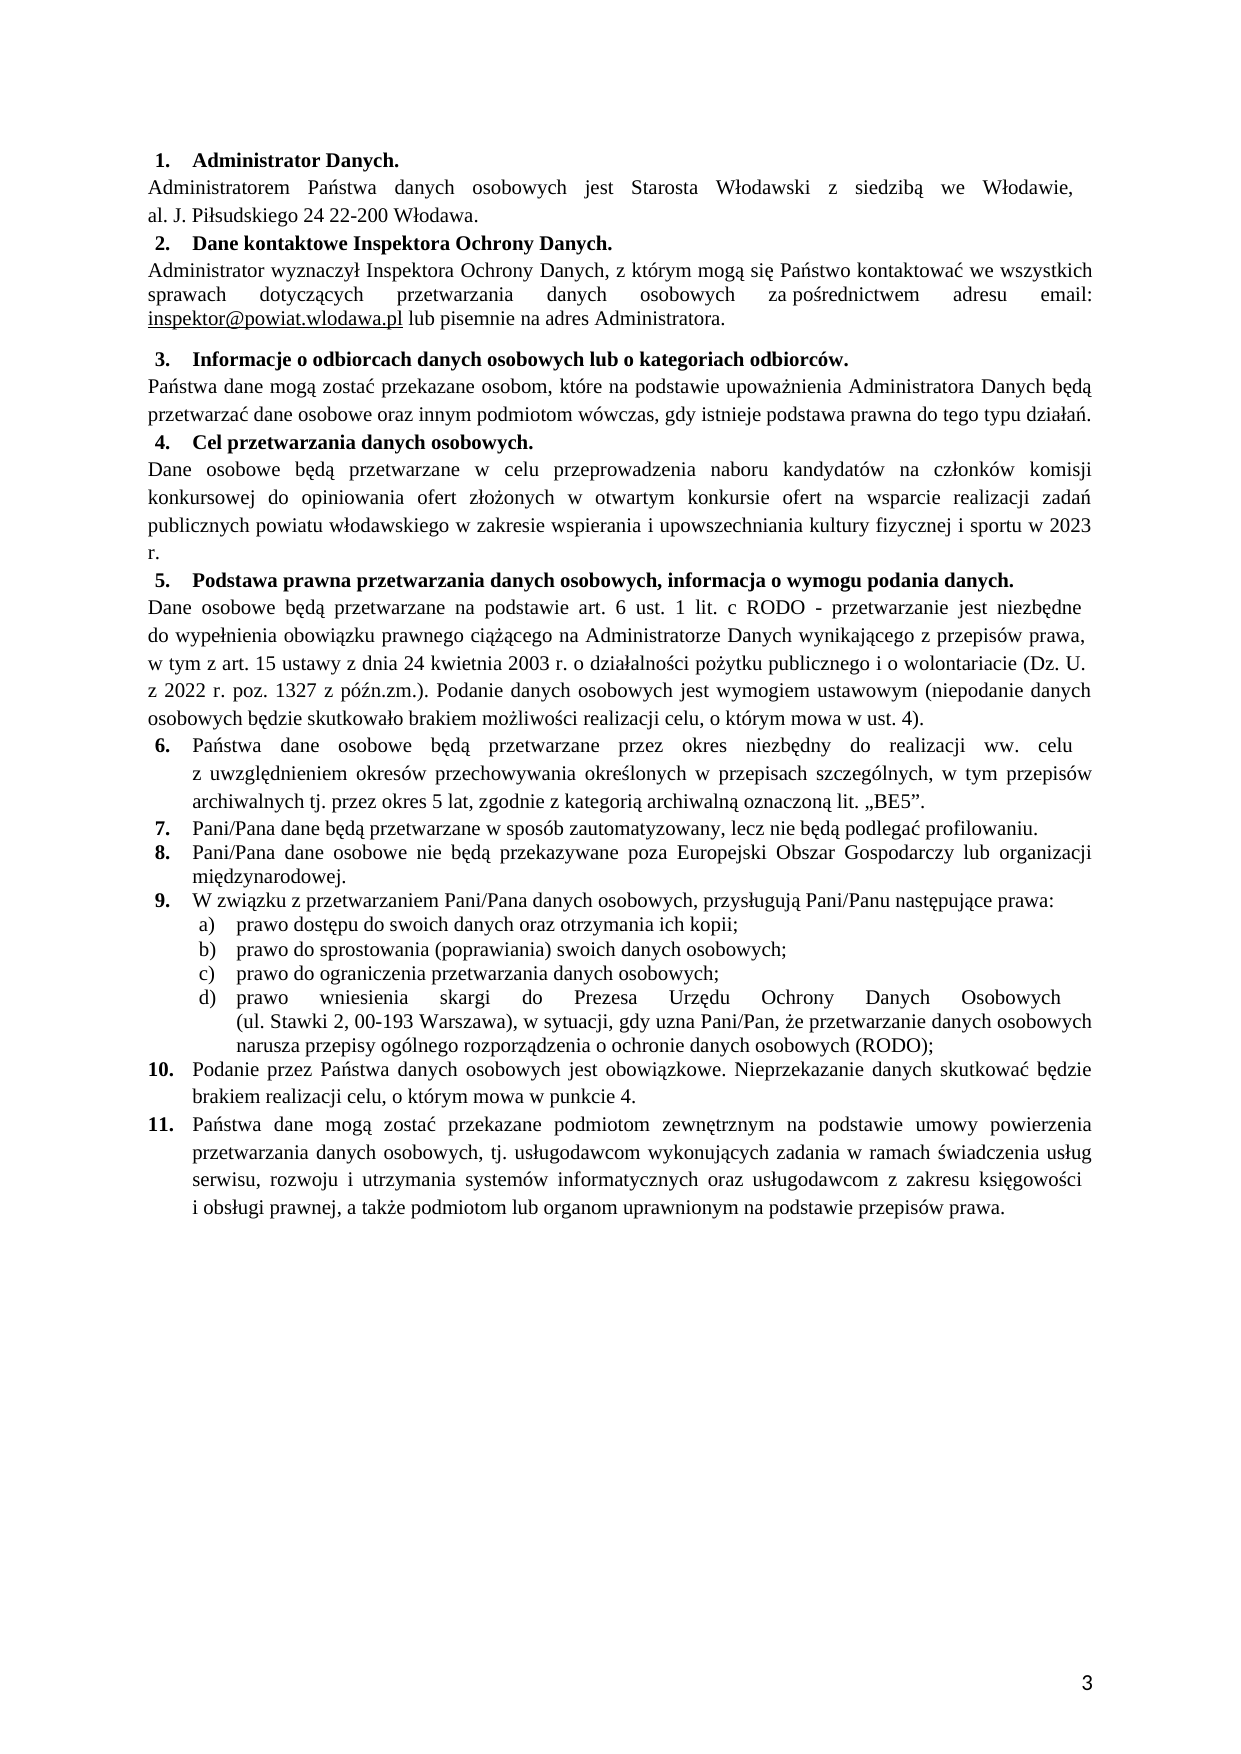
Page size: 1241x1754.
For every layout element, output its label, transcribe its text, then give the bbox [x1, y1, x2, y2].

text Administratorem Państwa danych osobowych jest Starosta Włodawski z siedzibą we Włodawie, al. J. Piłsudskiego 24 22-200 Włodawa. [148, 175, 1093, 227]
list W związku z przetwarzaniem Pani/Pana danych osobowych, przysługują Pani/Panu następujące prawa: [154, 888, 1093, 912]
text Państwa dane mogą zostać przekazane osobom, które na podstawie upoważnienia Administratora Danych będą przetwarzać dane osobowe oraz innym podmiotom wówczas, gdy istnieje podstawa prawna do tego typu działań. [148, 374, 1093, 426]
text Administrator wyznaczył Inspektora Ochrony Danych, z którym mogą się Państwo kontaktować we wszystkich sprawach dotyczących przetwarzania danych osobowych za pośrednictwem adresu email: inspektor@powiat.wlodawa.pl lub pisemnie na adres Administratora. [148, 258, 1093, 330]
list Informacje o odbiorcach danych osobowych lub o kategoriach odbiorców. [154, 347, 1093, 371]
list prawo do ograniczenia przetwarzania danych osobowych; [199, 961, 1093, 984]
list Cel przetwarzania danych osobowych. [154, 430, 1093, 454]
list Państwa dane mogą zostać przekazane podmiotom zewnętrznym na podstawie umowy powierzenia przetwarzania danych osobowych, tj. usługodawcom wykonujących zadania w ramach świadczenia usług serwisu, rozwoju i utrzymania systemów informatycznych oraz usługodawcom z zakresu księgowości i obsługi prawnej, a także podmiotom lub organom uprawnionym na podstawie przepisów prawa. [148, 1112, 1093, 1219]
list prawo wniesienia skargi do Prezesa Urzędu Ochrony Danych Osobowych (ul. Stawki 2, 00-193 Warszawa), w sytuacji, gdy uzna Pani/Pan, że przetwarzanie danych osobowych narusza przepisy ogólnego rozporządzenia o ochronie danych osobowych (RODO); [199, 984, 1093, 1057]
list Administrator Danych. [154, 148, 1093, 172]
list Podanie przez Państwa danych osobowych jest obowiązkowe. Nieprzekazanie danych skutkować będzie brakiem realizacji celu, o którym mowa w punkcie 4. [148, 1057, 1093, 1108]
list Podstawa prawna przetwarzania danych osobowych, informacja o wymogu podania danych. [154, 568, 1093, 592]
list Państwa dane osobowe będą przetwarzane przez okres niezbędny do realizacji ww. celu z uwzględnieniem okresów przechowywania określonych w przepisach szczególnych, w tym przepisów archiwalnych tj. przez okres 5 lat, zgodnie z kategorią archiwalną oznaczoną lit. „BE5”. [154, 733, 1093, 813]
list prawo do sprostowania (poprawiania) swoich danych osobowych; [199, 936, 1093, 961]
list prawo dostępu do swoich danych oraz otrzymania ich kopii; [199, 912, 1093, 936]
text Dane osobowe będą przetwarzane na podstawie art. 6 ust. 1 lit. c RODO - przetwarzanie jest niezbędne do wypełnienia obowiązku prawnego ciążącego na Administratorze Danych wynikającego z przepisów prawa, w tym z art. 15 ustawy z dnia 24 kwietnia 2003 r. o działalności pożytku publicznego i o wolontariacie (Dz. U. z 2022 r. poz. 1327 z późn.zm.). Podanie danych osobowych jest wymogiem ustawowym (niepodanie danych osobowych będzie skutkowało brakiem możliwości realizacji celu, o którym mowa w ust. 4). [148, 595, 1093, 730]
text Dane osobowe będą przetwarzane w celu przeprowadzenia naboru kandydatów na członków komisji konkursowej do opiniowania ofert złożonych w otwartym konkursie ofert na wsparcie realizacji zadań publicznych powiatu włodawskiego w zakresie wspierania i upowszechniania kultury fizycznej i sportu w 2023 r. [148, 457, 1093, 564]
list Pani/Pana dane osobowe nie będą przekazywane poza Europejski Obszar Gospodarczy lub organizacji międzynarodowej. [154, 840, 1093, 888]
list Pani/Pana dane będą przetwarzane w sposób zautomatyzowany, lecz nie będą podlegać profilowaniu. [154, 816, 1093, 840]
list Dane kontaktowe Inspektora Ochrony Danych. [154, 230, 1093, 254]
